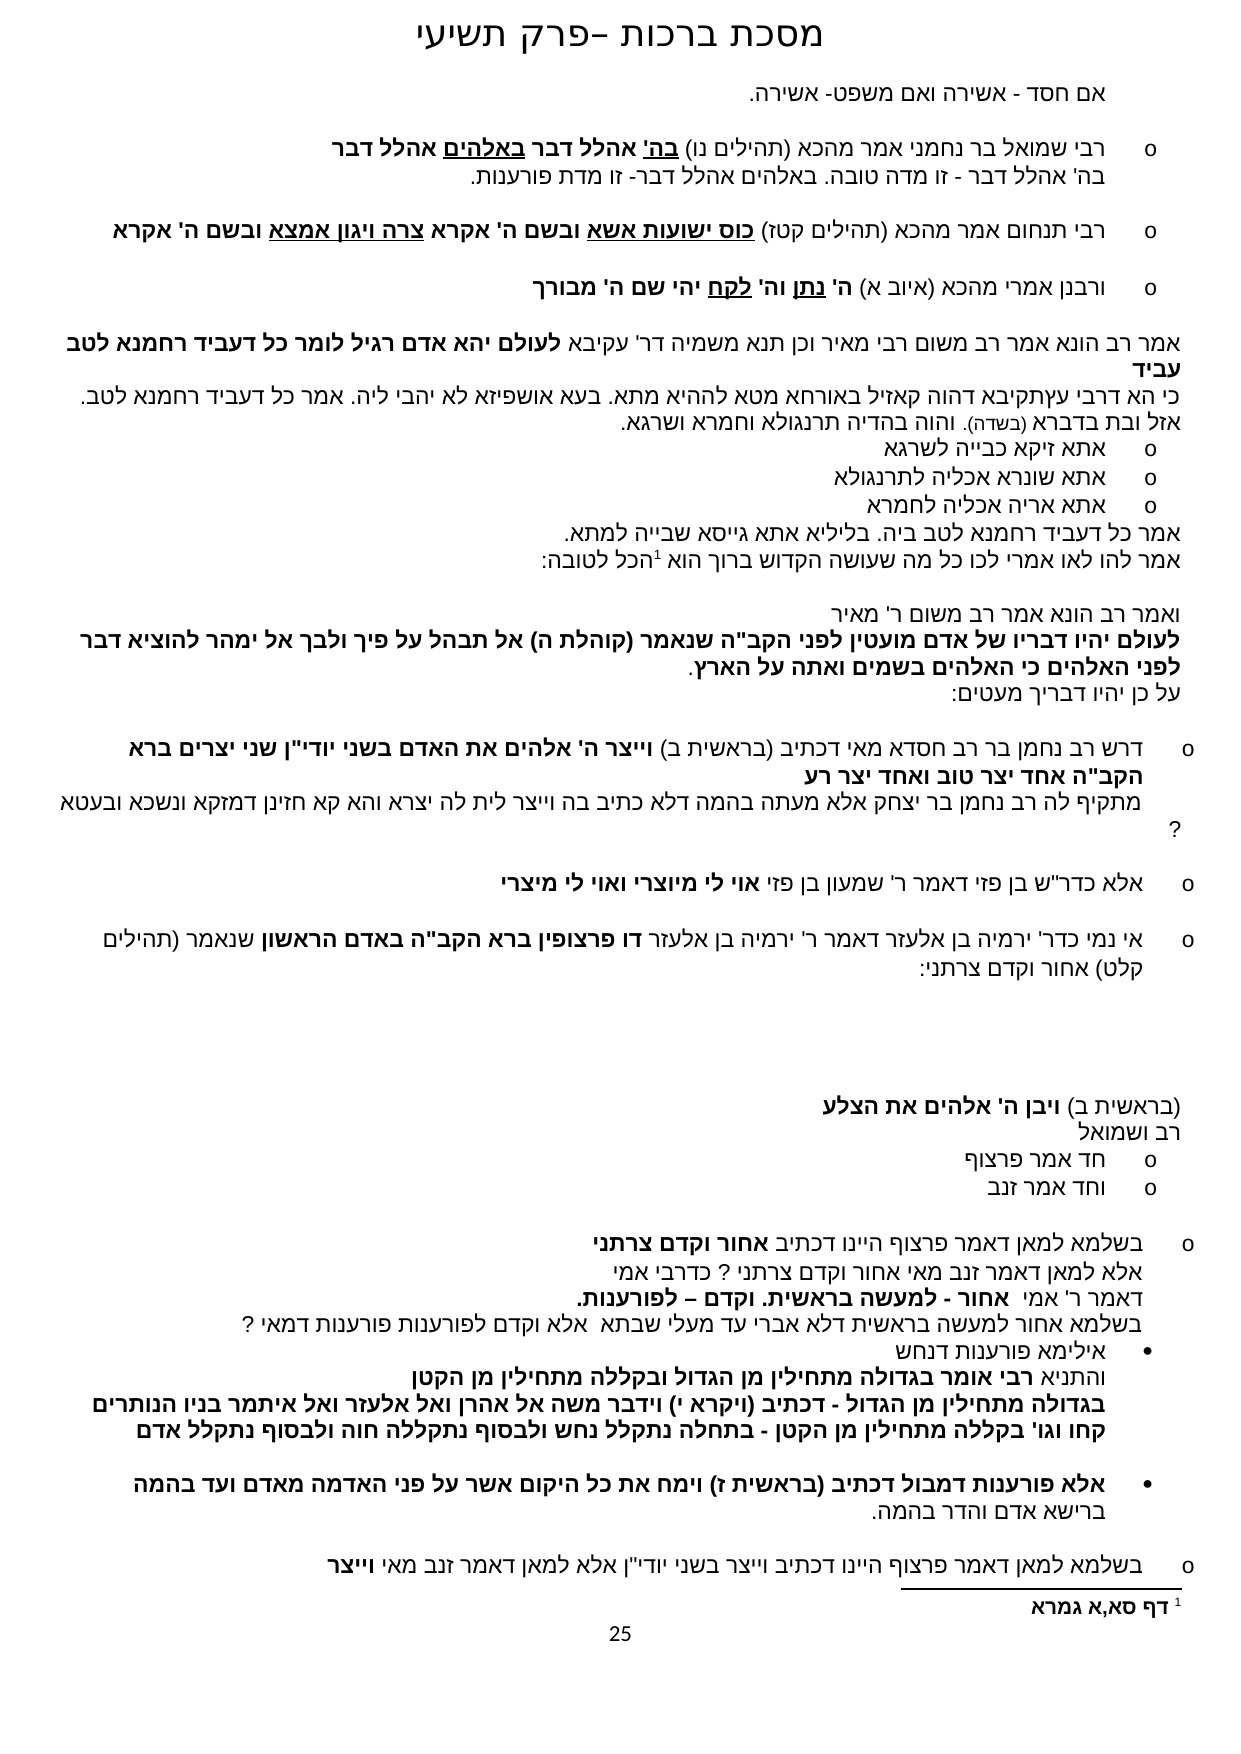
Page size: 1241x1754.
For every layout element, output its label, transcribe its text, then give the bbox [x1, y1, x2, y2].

list אי נמי כדר' ירמיה בן אלעזר דאמר ר' ירמיה בן אלעזר דו פרצופין ברא הקב"ה באדם הראשון שנאמר (תהילים קלט) אחור וקדם צרתני: [59, 926, 1181, 981]
list אלא פורענות דמבול דכתיב (בראשית ז) וימח את כל היקום אשר על פני האדמה מאדם ועד בהמה [59, 1471, 1144, 1498]
list דרש רב נחמן בר רב חסדא מאי דכתיב (בראשית ב) וייצר ה' אלהים את האדם בשני יודי"ן שני יצרים ברא הקב"ה אחד יצר טוב ואחד יצר רע [59, 734, 1181, 789]
list חד אמר פרצוף [59, 1146, 1144, 1174]
text דאמר ר' אמי אחור - למעשה בראשית. וקדם – לפורענות. [59, 1285, 1181, 1311]
list אתא זיקא כבייה לשרגא [59, 435, 1144, 464]
list אתא שונרא אכליה לתרנגולא [59, 464, 1144, 492]
text כי הא דרבי עץתקיבא דהוה קאזיל באורחא מטא לההיא מתא. בעא אושפיזא לא יהבי ליה. אמר כל דעביד רחמנא לטב. [59, 383, 1181, 409]
text אזל ובת בדברא (בשדה). והוה בהדיה תרנגולא וחמרא ושרגא. [59, 409, 1181, 435]
text לעולם יהיו דבריו של אדם מועטין לפני הקב"ה שנאמר (קוהלת ה) אל תבהל על פיך ולבך אל ימהר להוציא דבר לפני האלהים כי האלהים בשמים ואתה על הארץ. [59, 627, 1181, 680]
list בשלמא למאן דאמר פרצוף היינו דכתיב אחור וקדם צרתני [59, 1230, 1181, 1259]
text רב ושמואל [59, 1119, 1181, 1146]
list וחד אמר זנב [59, 1174, 1144, 1202]
text בגדולה מתחילין מן הגדול - דכתיב (ויקרא י) וידבר משה אל אהרן ואל אלעזר ואל איתמר בניו הנותרים קחו וגו' בקללה מתחילין מן הקטן - בתחלה נתקלל נחש ולבסוף נתקללה חוה ולבסוף נתקלל אדם [59, 1391, 1106, 1443]
text והתניא רבי אומר בגדולה מתחילין מן הגדול ובקללה מתחילין מן הקטן [59, 1364, 1106, 1391]
text בה' אהלל דבר - זו מדה טובה. באלהים אהלל דבר- זו מדת פורענות. [59, 163, 1106, 189]
text ברישא אדם והדר בהמה. [59, 1498, 1106, 1524]
text אמר רב הונא אמר רב משום רבי מאיר וכן תנא משמיה דר' עקיבא לעולם יהא אדם רגיל לומר כל דעביד רחמנא לטב עביד [59, 330, 1181, 383]
text מתקיף לה רב נחמן בר יצחק אלא מעתה בהמה דלא כתיב בה וייצר לית לה יצרא והא קא חזינן דמזקא ונשכא ובעטא ? [59, 789, 1181, 842]
list רבי שמואל בר נחמני אמר מהכא (תהילים נו) בה' אהלל דבר באלהים אהלל דבר [59, 134, 1144, 163]
list אלא כדר"ש בן פזי דאמר ר' שמעון בן פזי אוי לי מיוצרי ואוי לי מיצרי [59, 870, 1181, 898]
text בשלמא אחור למעשה בראשית דלא אברי עד מעלי שבתא אלא וקדם לפורענות פורענות דמאי ? [59, 1311, 1181, 1338]
list ורבנן אמרי מהכא (איוב א) ה' נתן וה' לקח יהי שם ה' מבורך [59, 273, 1144, 302]
text אלא למאן דאמר זנב מאי אחור וקדם צרתני ? כדרבי אמי [59, 1259, 1181, 1285]
text (בראשית ב) ויבן ה' אלהים את הצלע [59, 1093, 1181, 1119]
list אילימא פורענות דנחש [59, 1338, 1144, 1364]
list רבי תנחום אמר מהכא (תהילים קטז) כוס ישועות אשא ובשם ה' אקרא צרה ויגון אמצא ובשם ה' אקרא [59, 217, 1144, 246]
text אמר כל דעביד רחמנא לטב ביה. בליליא אתא גייסא שבייה למתא. [59, 520, 1181, 547]
text ואמר רב הונא אמר רב משום ר' מאיר [59, 601, 1181, 627]
list אתא אריה אכליה לחמרא [59, 492, 1144, 520]
text אמר להו לאו אמרי לכו כל מה שעושה הקדוש ברוך הוא הכל לטובה: [59, 547, 1181, 573]
text על כן יהיו דבריך מעטים: [59, 680, 1181, 706]
text אם חסד - אשירה ואם משפט- אשירה. [59, 80, 1106, 106]
list בשלמא למאן דאמר פרצוף היינו דכתיב וייצר בשני יודי"ן אלא למאן דאמר זנב מאי וייצר [59, 1552, 1181, 1580]
